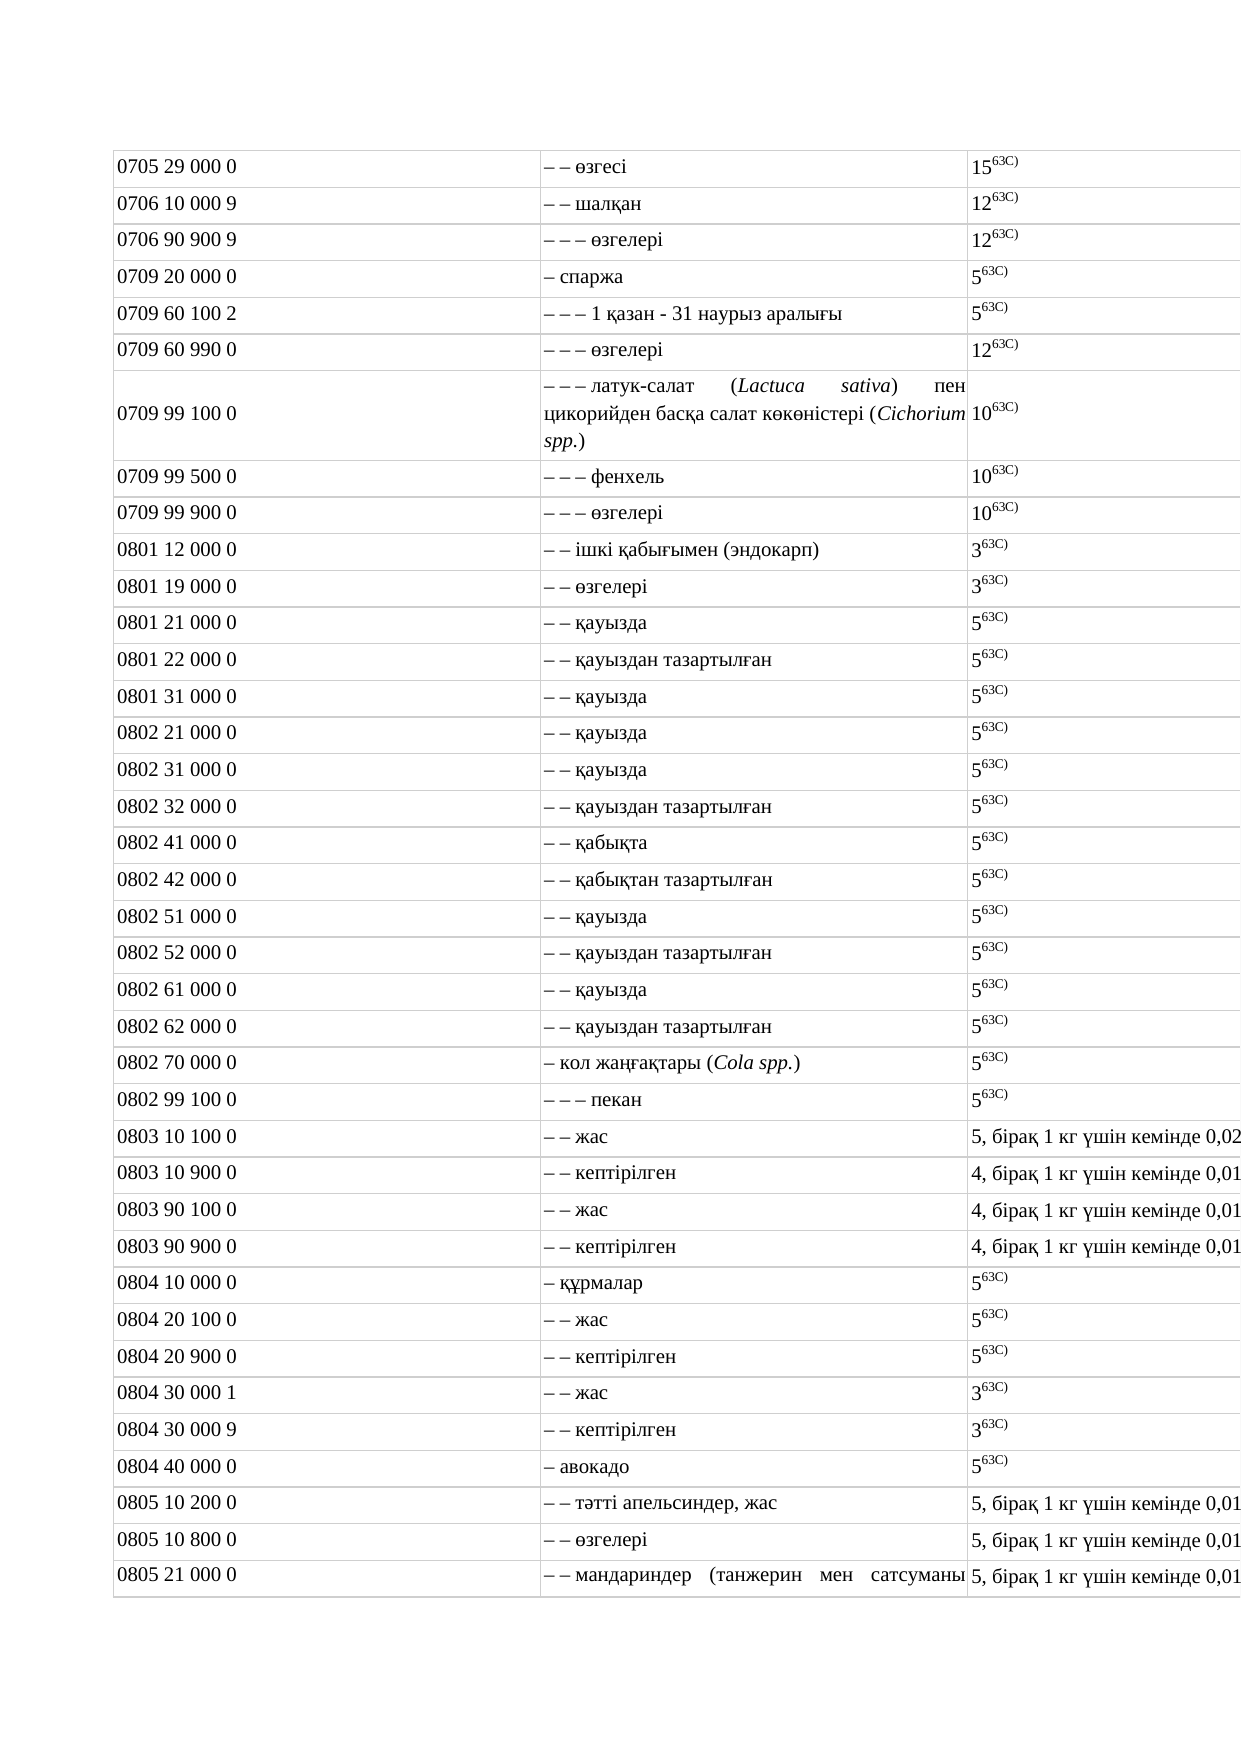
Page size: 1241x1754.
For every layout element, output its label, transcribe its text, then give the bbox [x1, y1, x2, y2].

table_cell 1063С) [968, 498, 1240, 533]
table_cell 563С) [968, 791, 1240, 826]
table_cell – – қауызда [541, 681, 967, 716]
table_cell 0802 61 000 0 [114, 974, 540, 1009]
table_cell – – – өзгелері [541, 335, 967, 370]
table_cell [541, 1561, 967, 1596]
table_cell – – қауызда [541, 974, 967, 1009]
table_cell 563С) [968, 1011, 1240, 1046]
table_cell 563С) [968, 1451, 1240, 1486]
table_cell 0801 12 000 0 [114, 534, 540, 569]
table_cell 0801 31 000 0 [114, 681, 540, 716]
table_cell 563С) [968, 938, 1240, 973]
table_cell 0709 99 100 0 [114, 371, 540, 459]
table_cell 563С) [968, 754, 1240, 789]
table_cell 563С) [968, 261, 1240, 297]
table_cell 1563С) [968, 151, 1240, 187]
table_cell 0805 10 800 0 [114, 1524, 540, 1559]
table_cell – – жас [541, 1121, 967, 1156]
table_cell 0802 99 100 0 [114, 1084, 540, 1119]
table_cell 563С) [968, 1048, 1240, 1083]
table_cell 563С) [968, 1268, 1240, 1303]
table_cell 0706 10 000 9 [114, 188, 540, 223]
table_cell – – қауыздан тазартылған [541, 1011, 967, 1046]
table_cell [968, 1561, 1240, 1596]
table_cell 363С) [968, 1378, 1240, 1413]
table_cell 1063С) [968, 461, 1240, 496]
table_cell 0805 10 200 0 [114, 1488, 540, 1523]
table_cell – – өзгесі [541, 151, 967, 187]
table_cell 1263С) [968, 335, 1240, 370]
table_cell – – – өзгелері [541, 498, 967, 533]
table_cell – – жас [541, 1378, 967, 1413]
table_cell 0803 90 900 0 [114, 1231, 540, 1266]
table_cell 563С) [968, 828, 1240, 863]
table_cell 0802 62 000 0 [114, 1011, 540, 1046]
table_cell 0709 99 500 0 [114, 461, 540, 496]
table_cell 0802 52 000 0 [114, 938, 540, 973]
table_cell 0801 21 000 0 [114, 608, 540, 643]
table_cell – құрмалар [541, 1268, 967, 1303]
table_cell 4, бірақ 1 кг үшін кемінде 0,015 евро63С) [968, 1231, 1240, 1266]
table_cell 0802 31 000 0 [114, 754, 540, 789]
table_cell – – ішкі қабығымен (эндокарп) [541, 534, 967, 569]
table_cell – – – өзгелері [541, 225, 967, 260]
table_cell 4, бірақ 1 кг үшін кемінде 0,015 евро63С) [968, 1158, 1240, 1193]
table_cell 363С) [968, 571, 1240, 606]
table_cell – – қауызда [541, 718, 967, 753]
table_cell 0803 10 100 0 [114, 1121, 540, 1156]
table_cell 0804 30 000 9 [114, 1414, 540, 1449]
table_cell 0802 21 000 0 [114, 718, 540, 753]
table_cell – – қауыздан тазартылған [541, 938, 967, 973]
table_cell – – кептірілген [541, 1341, 967, 1376]
table_cell 563С) [968, 1084, 1240, 1119]
table_cell 0801 19 000 0 [114, 571, 540, 606]
table_cell 5, бірақ 1 кг үшін кемінде 0,02 евро63С) [968, 1121, 1240, 1156]
table_cell 1063С) [968, 371, 1240, 459]
table_cell 563С) [968, 298, 1240, 333]
table_cell 0709 60 100 2 [114, 298, 540, 333]
table_cell – – – пекан [541, 1084, 967, 1119]
table_cell – – өзгелері [541, 571, 967, 606]
table_cell 0802 41 000 0 [114, 828, 540, 863]
table_cell 563С) [968, 1341, 1240, 1376]
table_cell – – тәтті апельсиндер, жас [541, 1488, 967, 1523]
table_cell 1263С) [968, 188, 1240, 223]
table_cell 563С) [968, 644, 1240, 679]
table_cell – спаржа [541, 261, 967, 297]
table_cell – – жас [541, 1194, 967, 1229]
table_cell – – – 1 қазан - 31 наурыз аралығы [541, 298, 967, 333]
table_cell – авокадо [541, 1451, 967, 1486]
table_cell 4, бірақ 1 кг үшін кемінде 0,015 евро63С) [968, 1194, 1240, 1229]
table_cell 0801 22 000 0 [114, 644, 540, 679]
table_cell 0706 90 900 9 [114, 225, 540, 260]
table_cell – – кептірілген [541, 1231, 967, 1266]
table_cell 0802 70 000 0 [114, 1048, 540, 1083]
table_cell 563С) [968, 864, 1240, 899]
table_cell – – – латук-салат (Lactuca sativa) пен цикорийден басқа салат көкөністері (Cichorium spp.) [541, 371, 967, 459]
table_cell – – кептірілген [541, 1414, 967, 1449]
table_cell – – кептірілген [541, 1158, 967, 1193]
table_cell 0804 20 900 0 [114, 1341, 540, 1376]
table_cell – – қауызда [541, 901, 967, 936]
table_cell – – қабықта [541, 828, 967, 863]
table_cell 0804 10 000 0 [114, 1268, 540, 1303]
table_cell 0804 40 000 0 [114, 1451, 540, 1486]
table_cell 5, бірақ 1 кг үшін кемінде 0,017 евро63С) [968, 1524, 1240, 1559]
table_cell 363С) [968, 1414, 1240, 1449]
table_cell – кол жаңғақтары (Cola spp.) [541, 1048, 967, 1083]
table_cell 563С) [968, 974, 1240, 1009]
table_cell – – қауызда [541, 754, 967, 789]
table_cell – – өзгелері [541, 1524, 967, 1559]
table_cell 0709 99 900 0 [114, 498, 540, 533]
table_cell 0804 20 100 0 [114, 1304, 540, 1339]
table_cell – – шалқан [541, 188, 967, 223]
table_cell – – қауызда [541, 608, 967, 643]
table_cell 0805 21 000 0 [114, 1561, 540, 1596]
table_cell 0802 42 000 0 [114, 864, 540, 899]
table_cell 5, бірақ 1 кг үшін кемінде 0,017 евро63С) [968, 1488, 1240, 1523]
table_cell – – қауыздан тазартылған [541, 791, 967, 826]
table_cell 563С) [968, 901, 1240, 936]
table_cell 0803 90 100 0 [114, 1194, 540, 1229]
table_cell 563С) [968, 681, 1240, 716]
table_cell 563С) [968, 608, 1240, 643]
table_cell 0709 60 990 0 [114, 335, 540, 370]
table_cell 563С) [968, 1304, 1240, 1339]
table_cell 0802 51 000 0 [114, 901, 540, 936]
table_cell 563С) [968, 718, 1240, 753]
table_cell 0803 10 900 0 [114, 1158, 540, 1193]
table_cell 363С) [968, 534, 1240, 569]
table_cell – – қабықтан тазартылған [541, 864, 967, 899]
table_cell 1263С) [968, 225, 1240, 260]
table_cell 0705 29 000 0 [114, 151, 540, 187]
table_cell – – жас [541, 1304, 967, 1339]
table_cell 0804 30 000 1 [114, 1378, 540, 1413]
table_cell – – қауыздан тазартылған [541, 644, 967, 679]
table_cell 0802 32 000 0 [114, 791, 540, 826]
table_cell – – – фенхель [541, 461, 967, 496]
table_cell 0709 20 000 0 [114, 261, 540, 297]
